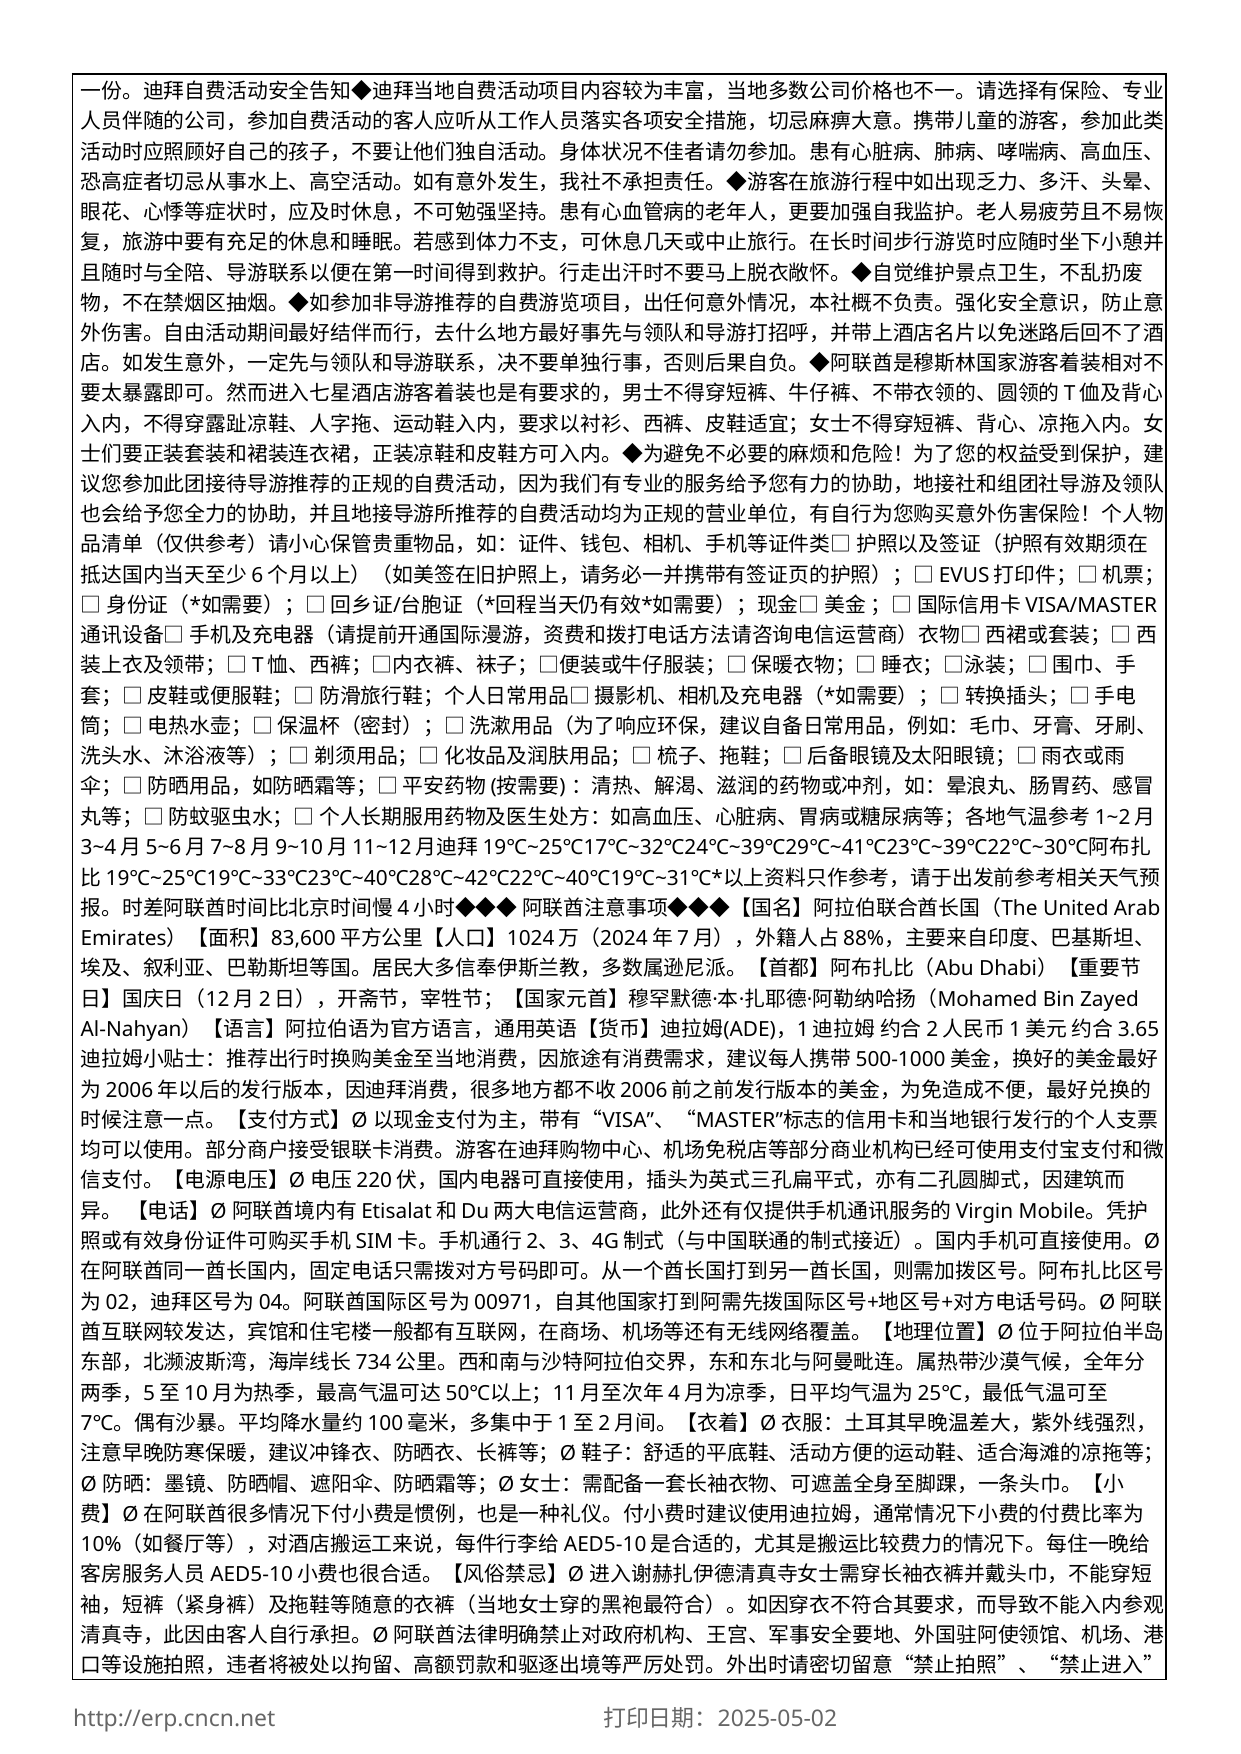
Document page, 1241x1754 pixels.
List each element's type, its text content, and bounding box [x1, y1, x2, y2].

table_cell 第一天 广州迪拜 [73, 75, 1165, 1679]
